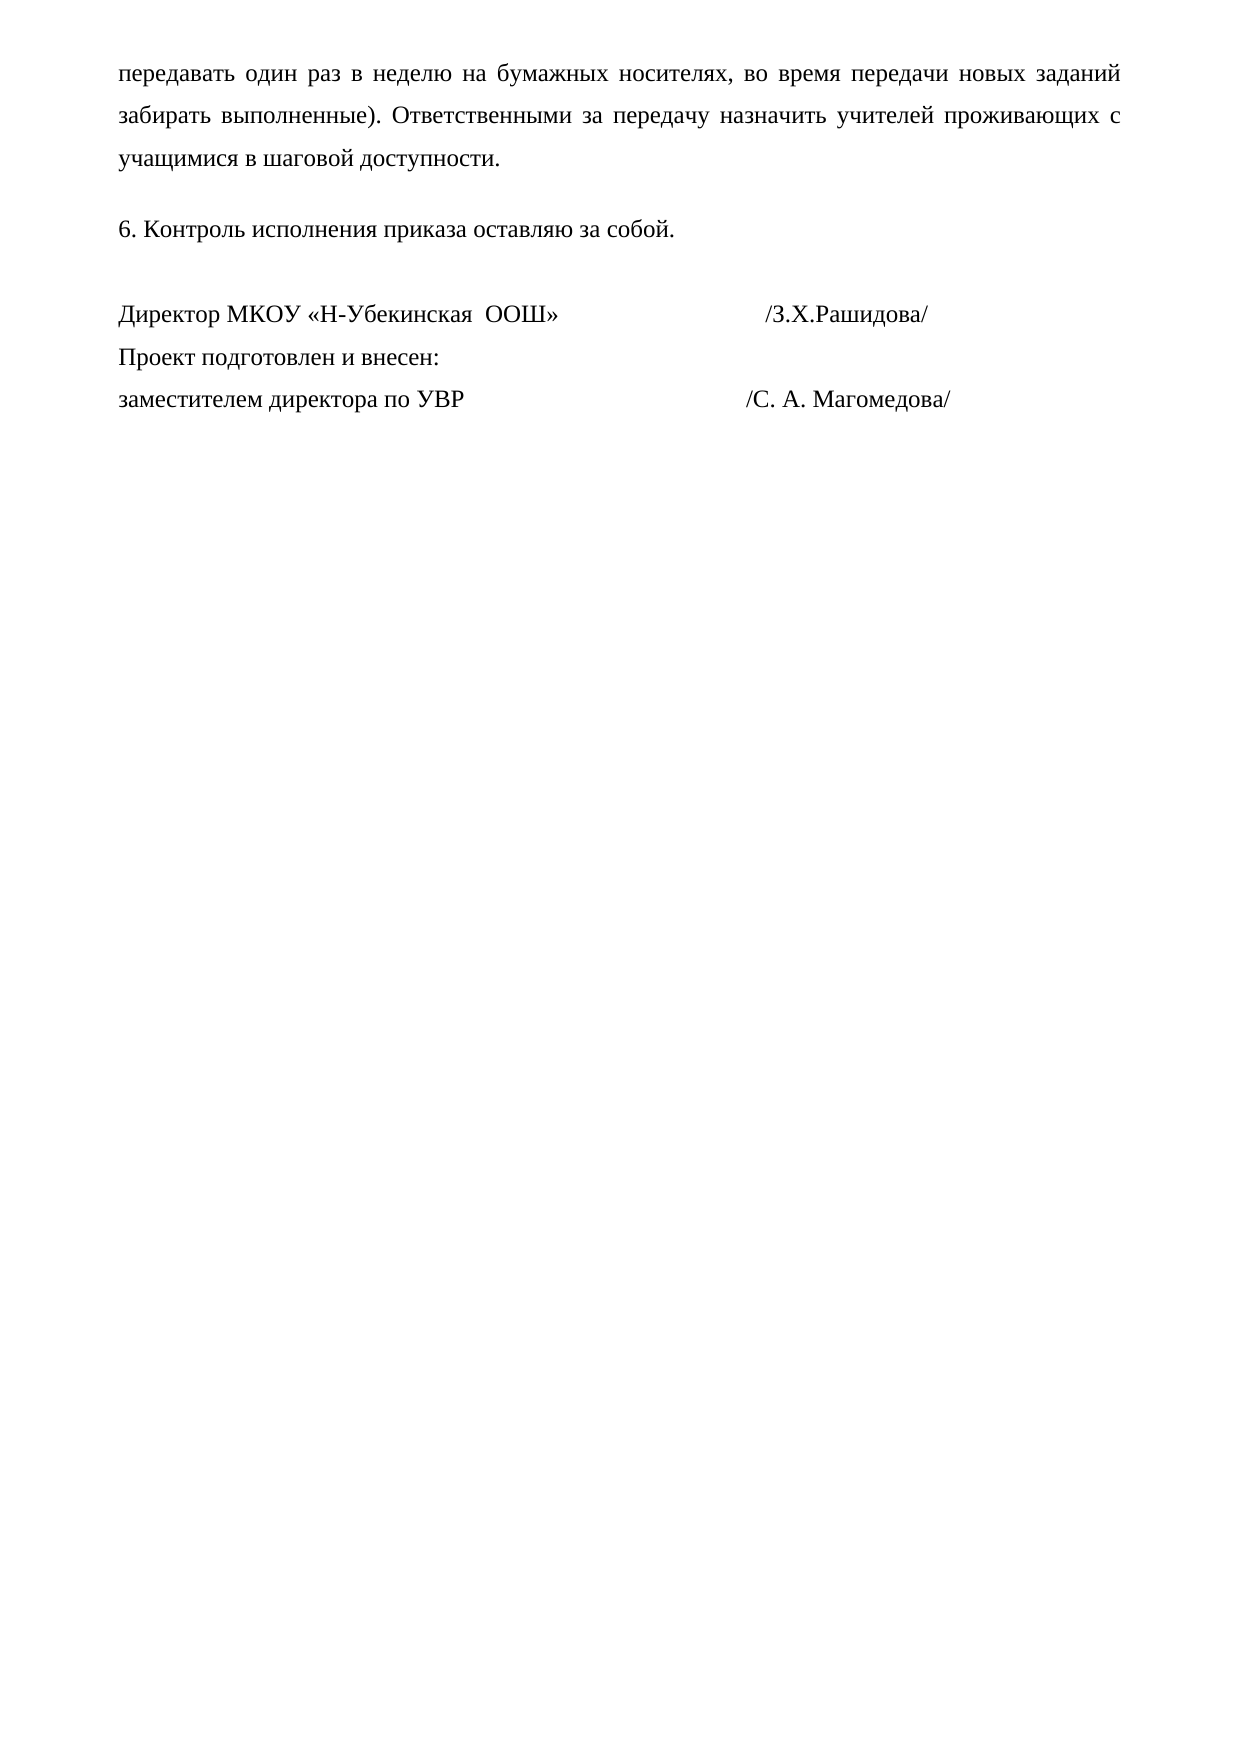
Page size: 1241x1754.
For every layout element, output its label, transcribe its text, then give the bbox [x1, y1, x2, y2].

text 6. Контроль исполнения приказа оставляю за собой. [118, 201, 1122, 243]
text Директор МКОУ «Н-Убекинская ООШ» /З.Х.Рашидова/ [118, 286, 1122, 328]
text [118, 44, 1122, 172]
text заместителем директора по УВР /С. А. Магомедова/ [118, 371, 1122, 413]
text Проект подготовлен и внесен: [118, 328, 1122, 371]
